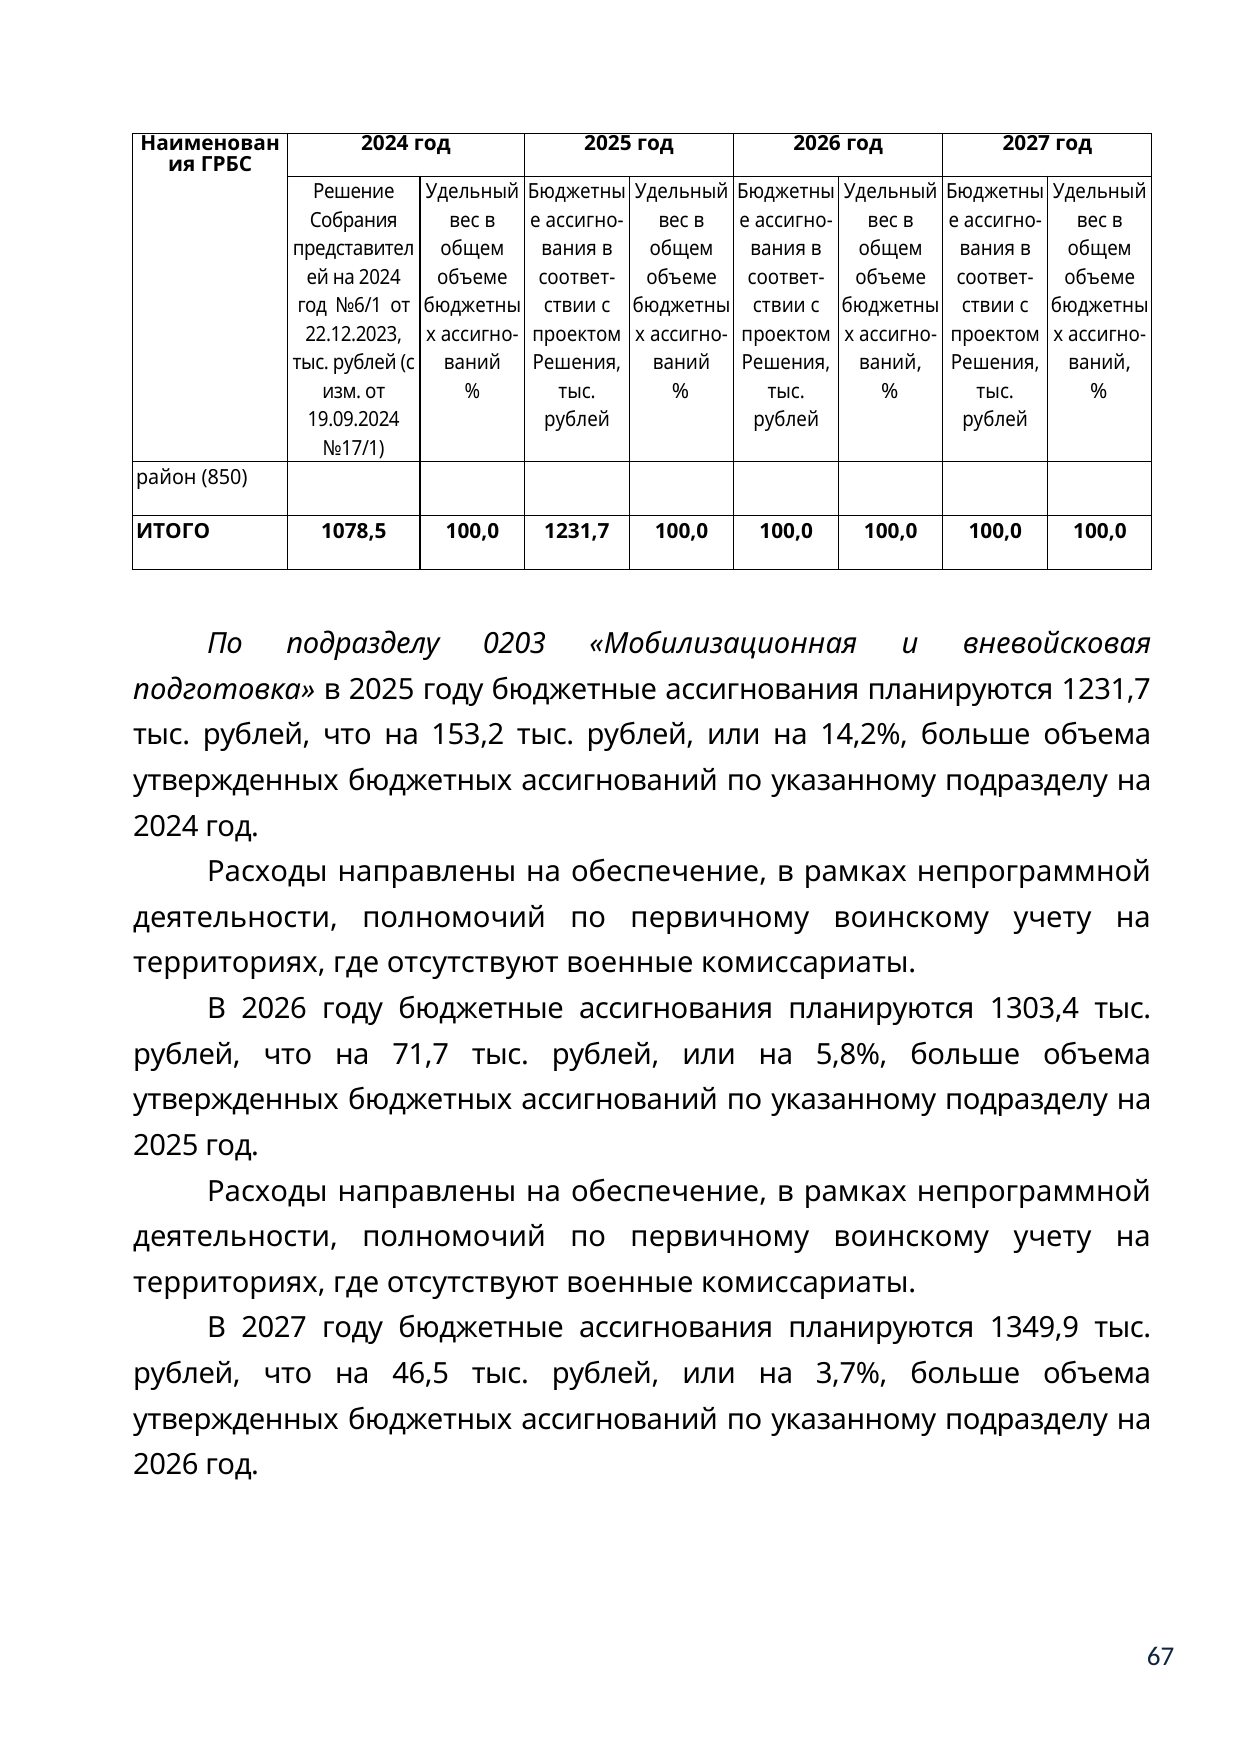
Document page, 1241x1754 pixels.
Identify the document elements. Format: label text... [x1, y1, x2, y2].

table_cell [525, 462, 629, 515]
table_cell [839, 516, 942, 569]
text В 2027 году бюджетные ассигнования планируются 1349,9 тыс. рублей, что на 46,5 тыс. рублей, или на 3,7%, больше объема утвержденных бюджетных ассигнований по указанному подразделу на 2026 год. [133, 1307, 1152, 1483]
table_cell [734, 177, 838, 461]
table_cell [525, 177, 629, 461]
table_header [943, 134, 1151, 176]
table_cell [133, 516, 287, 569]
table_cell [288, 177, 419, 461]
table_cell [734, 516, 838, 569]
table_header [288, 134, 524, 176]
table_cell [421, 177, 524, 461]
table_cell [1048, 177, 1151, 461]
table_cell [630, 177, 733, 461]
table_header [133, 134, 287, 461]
text По подразделу 0203 «Мобилизационная и вневойсковая подготовка» в 2025 году бюджетные ассигнования планируются 1231,7 тыс. рублей, что на 153,2 тыс. рублей, или на 14,2%, больше объема утвержденных бюджетных ассигнований по указанному подразделу на 2024 год. [133, 622, 1152, 844]
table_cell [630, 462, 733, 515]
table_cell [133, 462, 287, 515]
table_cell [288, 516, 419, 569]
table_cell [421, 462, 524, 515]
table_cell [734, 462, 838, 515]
text В 2026 году бюджетные ассигнования планируются 1303,4 тыс. рублей, что на 71,7 тыс. рублей, или на 5,8%, больше объема утвержденных бюджетных ассигнований по указанному подразделу на 2025 год. [133, 987, 1152, 1164]
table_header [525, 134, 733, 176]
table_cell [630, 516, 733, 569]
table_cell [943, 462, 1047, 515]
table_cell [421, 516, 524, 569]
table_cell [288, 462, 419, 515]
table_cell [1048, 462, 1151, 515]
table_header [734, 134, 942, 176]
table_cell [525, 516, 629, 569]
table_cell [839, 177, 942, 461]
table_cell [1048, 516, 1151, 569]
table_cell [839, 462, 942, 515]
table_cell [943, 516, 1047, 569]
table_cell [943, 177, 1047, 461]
